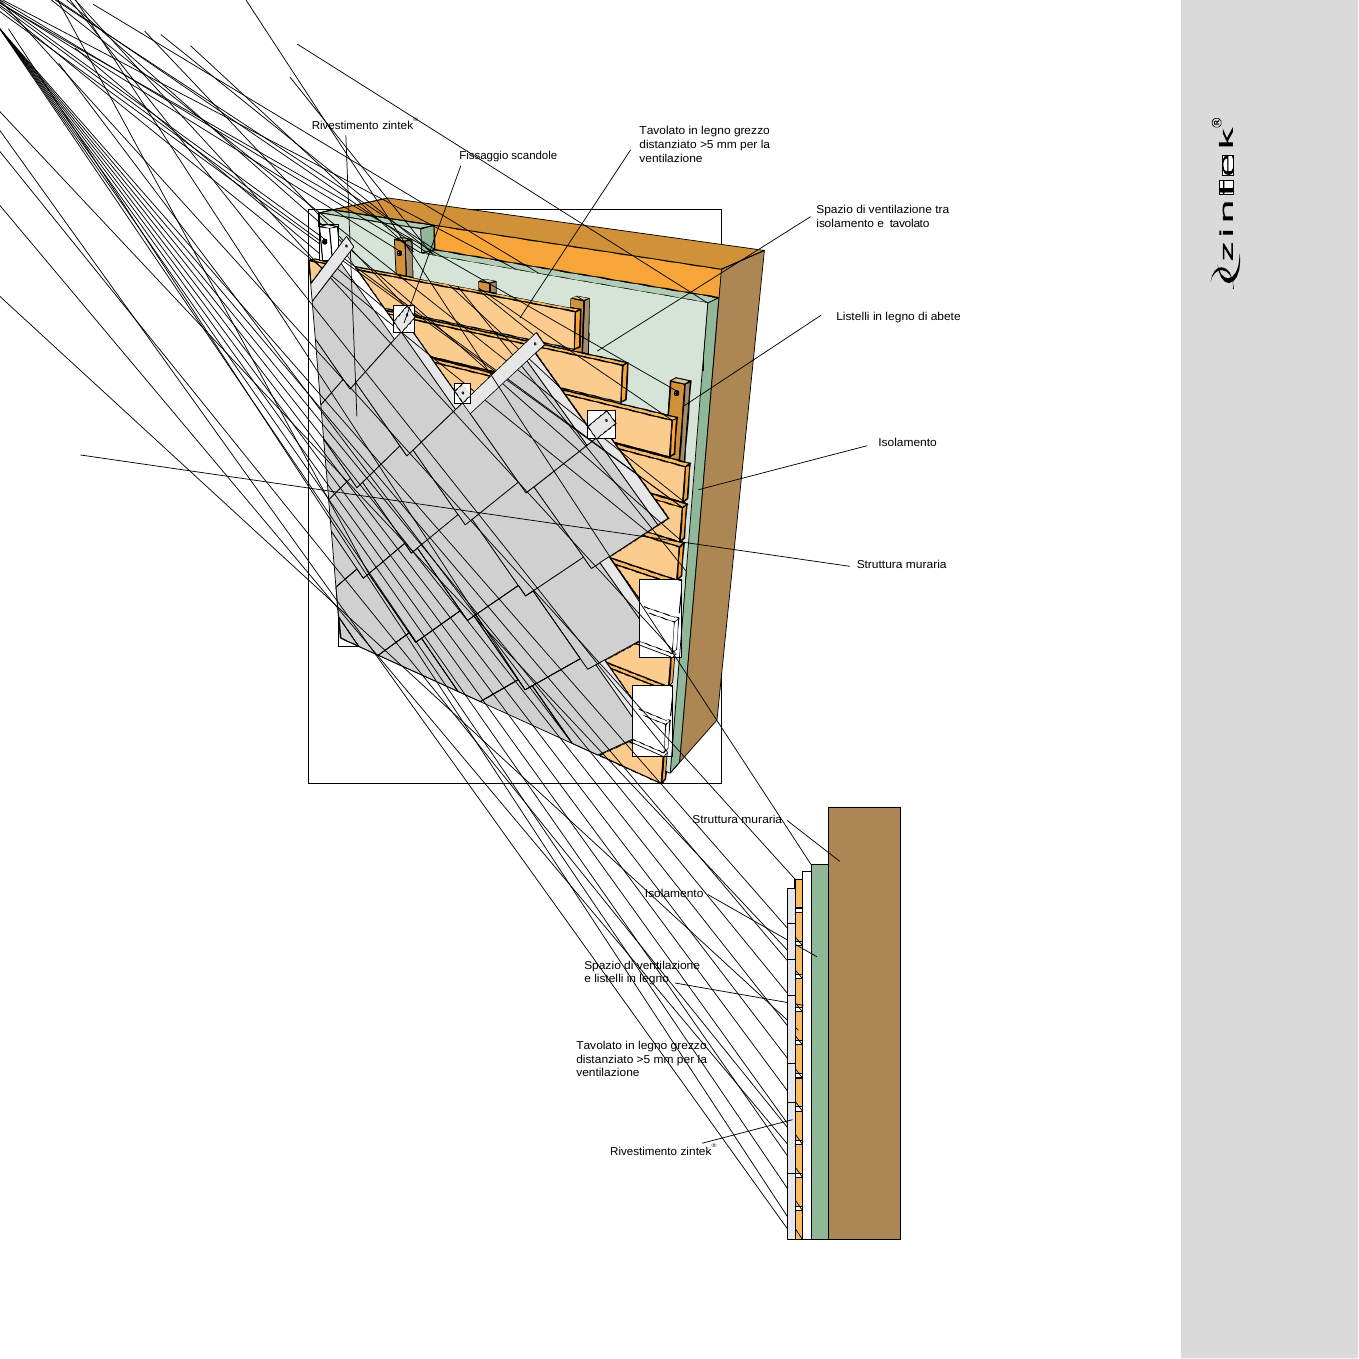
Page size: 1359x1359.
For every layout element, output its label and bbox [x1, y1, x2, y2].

picture [440, 227, 534, 272]
picture [509, 338, 526, 343]
picture [1223, 156, 1233, 175]
picture [309, 448, 326, 480]
picture [360, 215, 377, 221]
picture [640, 647, 667, 657]
picture [309, 410, 322, 434]
picture [309, 215, 319, 233]
picture [639, 757, 662, 781]
picture [611, 744, 656, 780]
picture [575, 334, 579, 347]
picture [684, 383, 689, 404]
picture [633, 686, 672, 741]
picture [485, 210, 580, 224]
picture [309, 384, 320, 405]
picture [684, 465, 689, 499]
picture [352, 269, 377, 300]
picture [640, 617, 674, 657]
picture [309, 238, 319, 251]
picture [568, 396, 671, 455]
picture [309, 247, 319, 259]
picture [492, 764, 508, 783]
picture [680, 569, 685, 582]
picture [445, 366, 488, 390]
picture [395, 240, 406, 275]
picture [676, 501, 686, 539]
picture [309, 576, 322, 591]
picture [614, 763, 635, 783]
picture [309, 467, 315, 477]
picture [379, 218, 390, 223]
picture [408, 222, 429, 228]
picture [654, 495, 681, 537]
picture [309, 361, 319, 391]
picture [488, 296, 564, 348]
picture [350, 213, 360, 218]
picture [381, 658, 502, 783]
picture [309, 435, 324, 455]
picture [595, 755, 628, 783]
picture [342, 263, 350, 273]
picture [309, 229, 319, 238]
picture [309, 397, 321, 420]
picture [309, 344, 317, 368]
picture [339, 639, 354, 646]
picture [418, 283, 450, 314]
picture [439, 326, 476, 354]
picture [680, 405, 688, 460]
picture [340, 621, 355, 643]
picture [503, 340, 517, 353]
picture [489, 293, 511, 298]
picture [469, 329, 497, 337]
picture [583, 339, 588, 353]
picture [550, 247, 688, 298]
picture [315, 490, 329, 511]
picture [640, 580, 681, 657]
picture [415, 321, 483, 368]
picture [455, 384, 470, 403]
picture [394, 306, 414, 332]
picture [309, 582, 466, 783]
picture [686, 722, 721, 783]
picture [440, 685, 476, 732]
picture [627, 365, 669, 414]
picture [473, 232, 566, 275]
picture [410, 671, 441, 700]
picture [621, 450, 684, 498]
picture [422, 227, 437, 245]
picture [412, 291, 457, 325]
picture [310, 262, 320, 280]
picture [576, 338, 582, 352]
picture [584, 358, 621, 384]
picture [605, 342, 701, 400]
picture [309, 422, 324, 450]
picture [584, 300, 589, 339]
picture [654, 524, 679, 541]
picture [437, 364, 462, 387]
picture [365, 272, 386, 288]
picture [536, 728, 594, 783]
picture [309, 537, 336, 597]
picture [640, 605, 658, 632]
picture [479, 282, 489, 291]
picture [604, 751, 619, 763]
picture [325, 211, 339, 215]
picture [309, 210, 318, 219]
picture [663, 759, 706, 783]
picture [532, 301, 576, 310]
picture [475, 334, 511, 360]
picture [622, 391, 656, 411]
picture [433, 230, 510, 268]
picture [522, 307, 574, 350]
picture [450, 689, 515, 768]
picture [618, 566, 655, 596]
picture [668, 416, 676, 455]
picture [633, 711, 666, 756]
picture [662, 757, 666, 780]
picture [537, 349, 620, 402]
picture [457, 290, 466, 299]
picture [530, 304, 574, 331]
picture [612, 537, 677, 578]
picture [490, 325, 500, 334]
picture [588, 411, 615, 438]
picture [309, 303, 315, 346]
picture [638, 257, 720, 291]
picture [618, 445, 687, 465]
picture [614, 560, 670, 579]
picture [361, 290, 393, 324]
picture [564, 741, 614, 783]
picture [666, 541, 681, 545]
picture [693, 275, 720, 302]
picture [1220, 181, 1233, 194]
picture [406, 247, 413, 276]
picture [622, 364, 627, 387]
picture [494, 297, 526, 315]
picture [575, 352, 623, 364]
picture [670, 658, 674, 683]
picture [564, 391, 666, 418]
picture [626, 457, 679, 500]
picture [513, 342, 523, 348]
picture [490, 707, 557, 783]
picture [434, 285, 493, 332]
picture [381, 275, 415, 301]
picture [469, 729, 506, 776]
picture [563, 210, 589, 222]
picture [309, 443, 325, 465]
picture [391, 674, 483, 783]
picture [407, 280, 418, 287]
picture [463, 291, 532, 340]
picture [439, 361, 490, 375]
picture [426, 678, 458, 716]
picture [606, 645, 670, 685]
picture [432, 282, 448, 286]
picture [309, 564, 336, 603]
picture [589, 343, 620, 360]
picture [584, 210, 721, 243]
picture [590, 334, 611, 347]
picture [491, 750, 525, 783]
picture [633, 702, 672, 756]
picture [679, 545, 683, 562]
picture [468, 697, 541, 783]
picture [683, 543, 687, 569]
picture [309, 490, 333, 562]
picture [669, 382, 684, 459]
picture [613, 670, 649, 696]
picture [465, 332, 505, 369]
picture [435, 322, 459, 328]
picture [380, 317, 398, 337]
picture [665, 543, 678, 557]
picture [366, 279, 401, 311]
picture [571, 299, 583, 335]
picture [645, 530, 658, 538]
picture [683, 398, 699, 542]
picture [320, 225, 338, 260]
picture [309, 474, 320, 489]
picture [609, 664, 660, 685]
picture [684, 294, 703, 302]
picture [627, 769, 657, 783]
picture [644, 481, 664, 496]
picture [460, 287, 478, 292]
picture [633, 744, 659, 756]
picture [309, 461, 327, 490]
picture [512, 717, 575, 783]
picture [394, 220, 408, 226]
picture [381, 278, 410, 305]
picture [544, 346, 571, 353]
